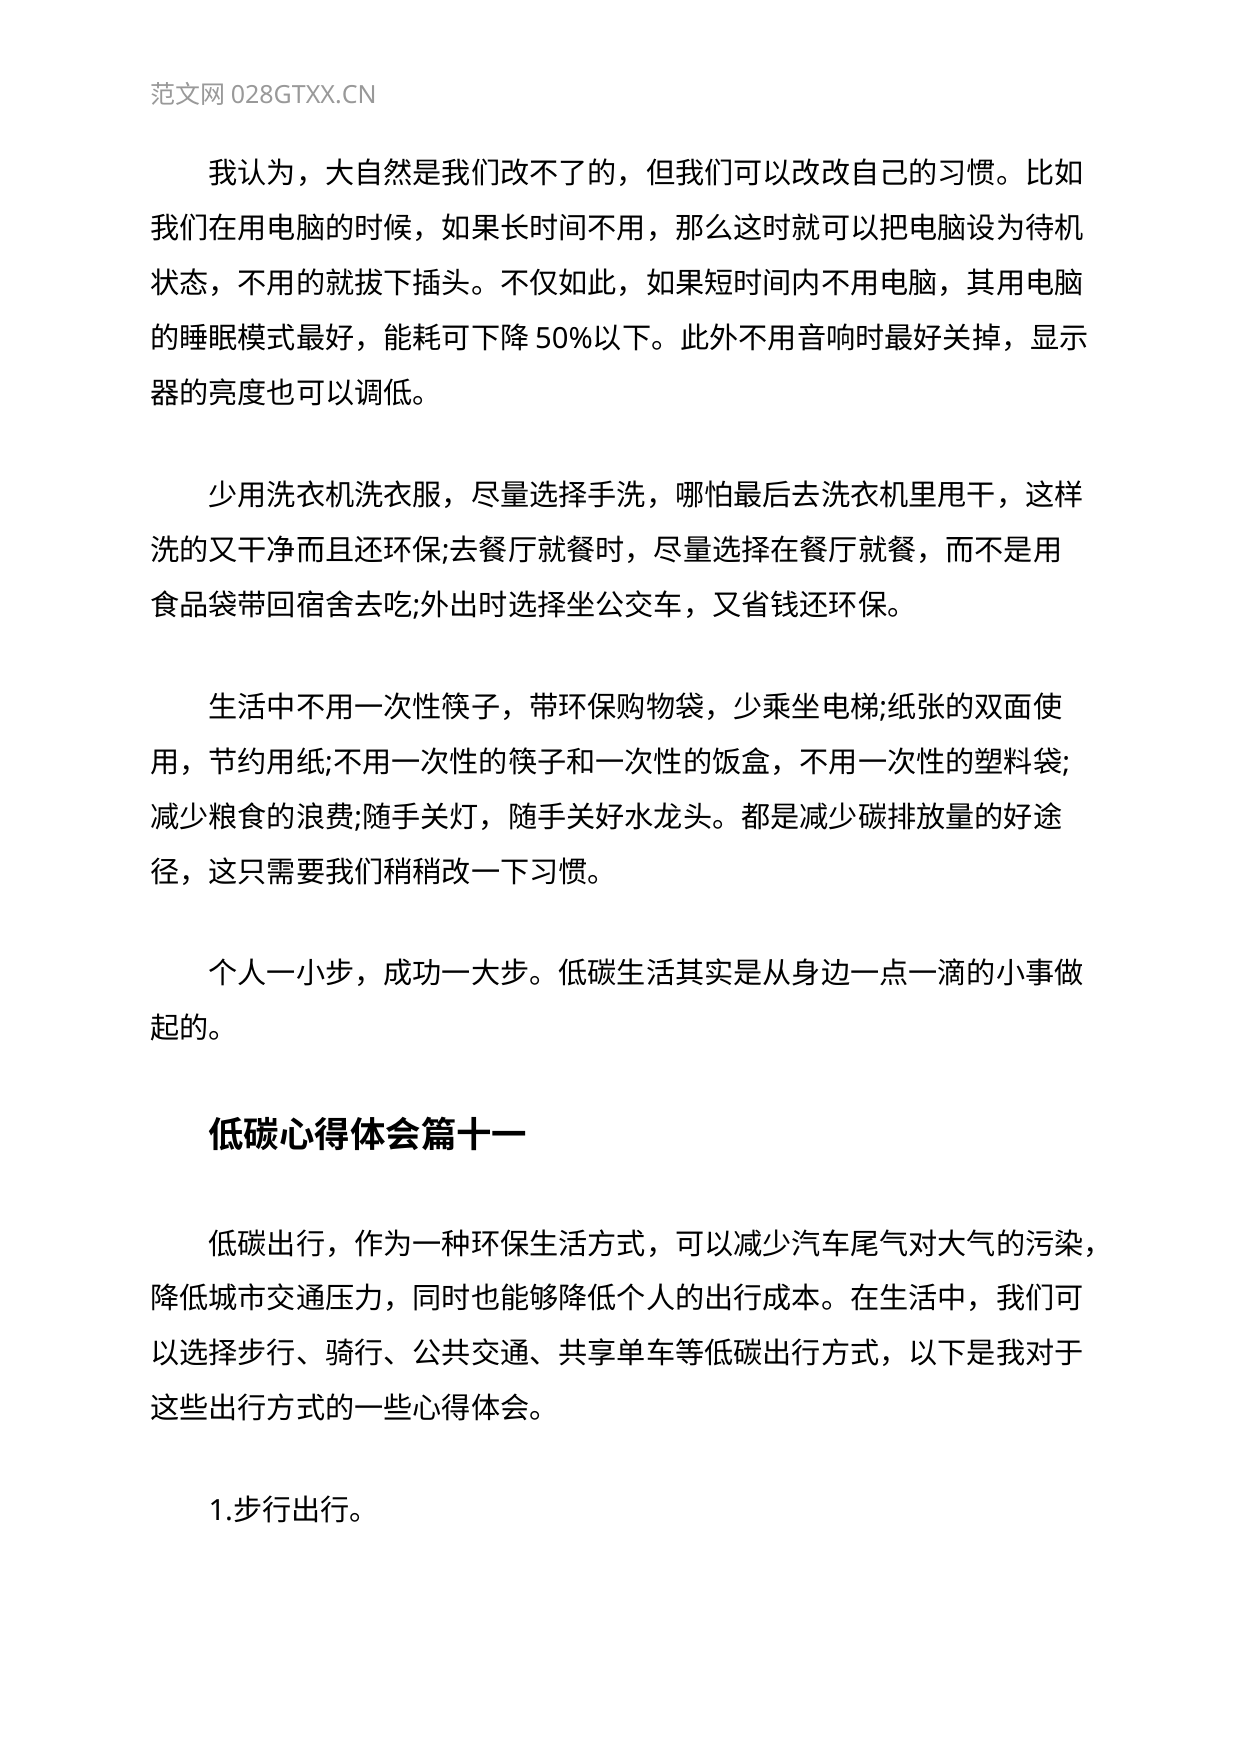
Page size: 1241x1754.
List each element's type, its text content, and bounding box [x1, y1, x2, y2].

text 少用洗衣机洗衣服，尽量选择手洗，哪怕最后去洗衣机里甩干，这样洗的又干净而且还环保;去餐厅就餐时，尽量选择在餐厅就餐，而不是用食品袋带回宿舍去吃;外出时选择坐公交车，又省钱还环保。 [150, 471, 1090, 624]
text 低碳心得体会篇十一 [150, 1107, 1090, 1158]
text 1.步行出行。 [150, 1487, 1090, 1529]
text 我认为，大自然是我们改不了的，但我们可以改改自己的习惯。比如我们在用电脑的时候，如果长时间不用，那么这时就可以把电脑设为待机状态，不用的就拔下插头。不仅如此，如果短时间内不用电脑，其用电脑的睡眠模式最好，能耗可下降50%以下。此外不用音响时最好关掉，显示器的亮度也可以调低。 [150, 150, 1090, 412]
text 低碳出行，作为一种环保生活方式，可以减少汽车尾气对大气的污染，降低城市交通压力，同时也能够降低个人的出行成本。在生活中，我们可以选择步行、骑行、公共交通、共享单车等低碳出行方式，以下是我对于这些出行方式的一些心得体会。 [150, 1220, 1090, 1427]
text 生活中不用一次性筷子，带环保购物袋，少乘坐电梯;纸张的双面使用，节约用纸;不用一次性的筷子和一次性的饭盒，不用一次性的塑料袋;减少粮食的浪费;随手关灯，随手关好水龙头。都是减少碳排放量的好途径，这只需要我们稍稍改一下习惯。 [150, 683, 1090, 891]
text 个人一小步，成功一大步。低碳生活其实是从身边一点一滴的小事做起的。 [150, 950, 1090, 1047]
